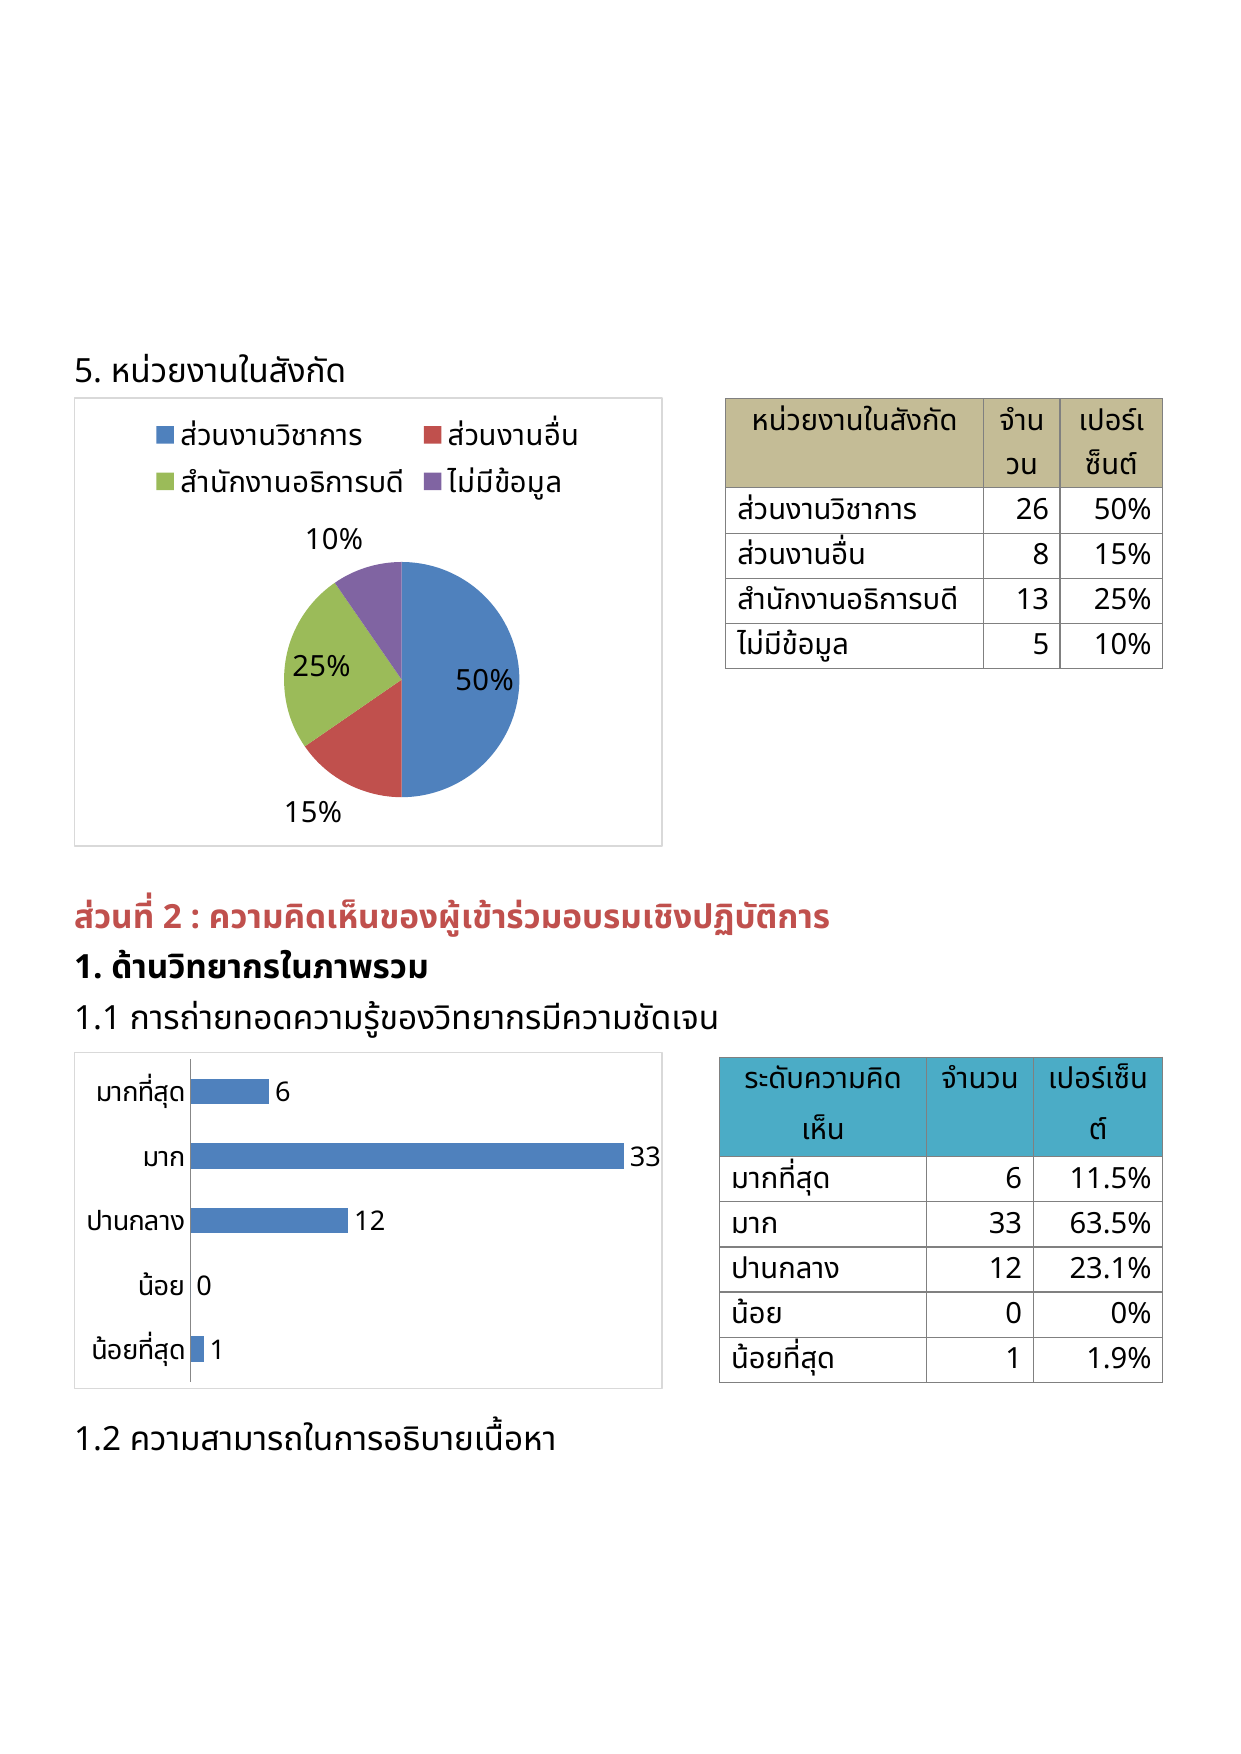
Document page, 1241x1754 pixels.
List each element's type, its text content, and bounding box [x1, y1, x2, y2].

table_cell 23.1% [1034, 1248, 1162, 1291]
table_cell 26 [984, 488, 1059, 532]
table_header เปอร์เซ็นต์ [1034, 1058, 1162, 1156]
table_cell สำนักงานอธิการบดี [726, 579, 983, 623]
table_cell 15% [1061, 534, 1162, 577]
table_cell 50% [1061, 488, 1162, 532]
table_cell 6 [927, 1157, 1033, 1201]
text ส่วนที่ 2 : ความคิดเห็นของผู้เข้าร่วมอบรมเชิงปฏิบัติการ [74, 892, 1181, 943]
table_header หน่วยงานในสังกัด [726, 399, 983, 487]
table_cell 5 [984, 624, 1059, 668]
text 1. ด้านวิทยากรในภาพรวม [74, 943, 1181, 994]
table_header ระดับความคิดเห็น [720, 1058, 926, 1156]
table_cell 33 [927, 1202, 1033, 1246]
text 5. หน่วยงานในสังกัด [74, 346, 1181, 397]
table_cell มากที่สุด [720, 1157, 926, 1201]
table_cell น้อย [720, 1293, 926, 1337]
table_cell 12 [927, 1248, 1033, 1291]
table_cell 0% [1034, 1293, 1162, 1337]
table_cell มาก [720, 1202, 926, 1246]
table_cell น้อยที่สุด [720, 1338, 926, 1382]
table_cell 63.5% [1034, 1202, 1162, 1246]
table_cell ปานกลาง [720, 1248, 926, 1291]
table_cell 11.5% [1034, 1157, 1162, 1201]
table_cell 8 [984, 534, 1059, 577]
table_cell 0 [927, 1293, 1033, 1337]
table_cell 1 [927, 1338, 1033, 1382]
table_cell ส่วนงานวิชาการ [726, 488, 983, 532]
text 1.1 การถ่ายทอดความรู้ของวิทยากรมีความชัดเจน [74, 994, 1181, 1044]
table_cell 13 [984, 579, 1059, 623]
table_header จำนวน [927, 1058, 1033, 1156]
table_cell 1.9% [1034, 1338, 1162, 1382]
text 1.2 ความสามารถในการอธิบายเนื้อหา [74, 1414, 1181, 1465]
table_cell 10% [1061, 624, 1162, 668]
table_cell ส่วนงานอื่น [726, 534, 983, 577]
table_cell ไม่มีข้อมูล [726, 624, 983, 668]
table_header จำนวน [984, 399, 1059, 487]
table_cell 25% [1061, 579, 1162, 623]
table_header เปอร์เซ็นต์ [1061, 399, 1162, 487]
